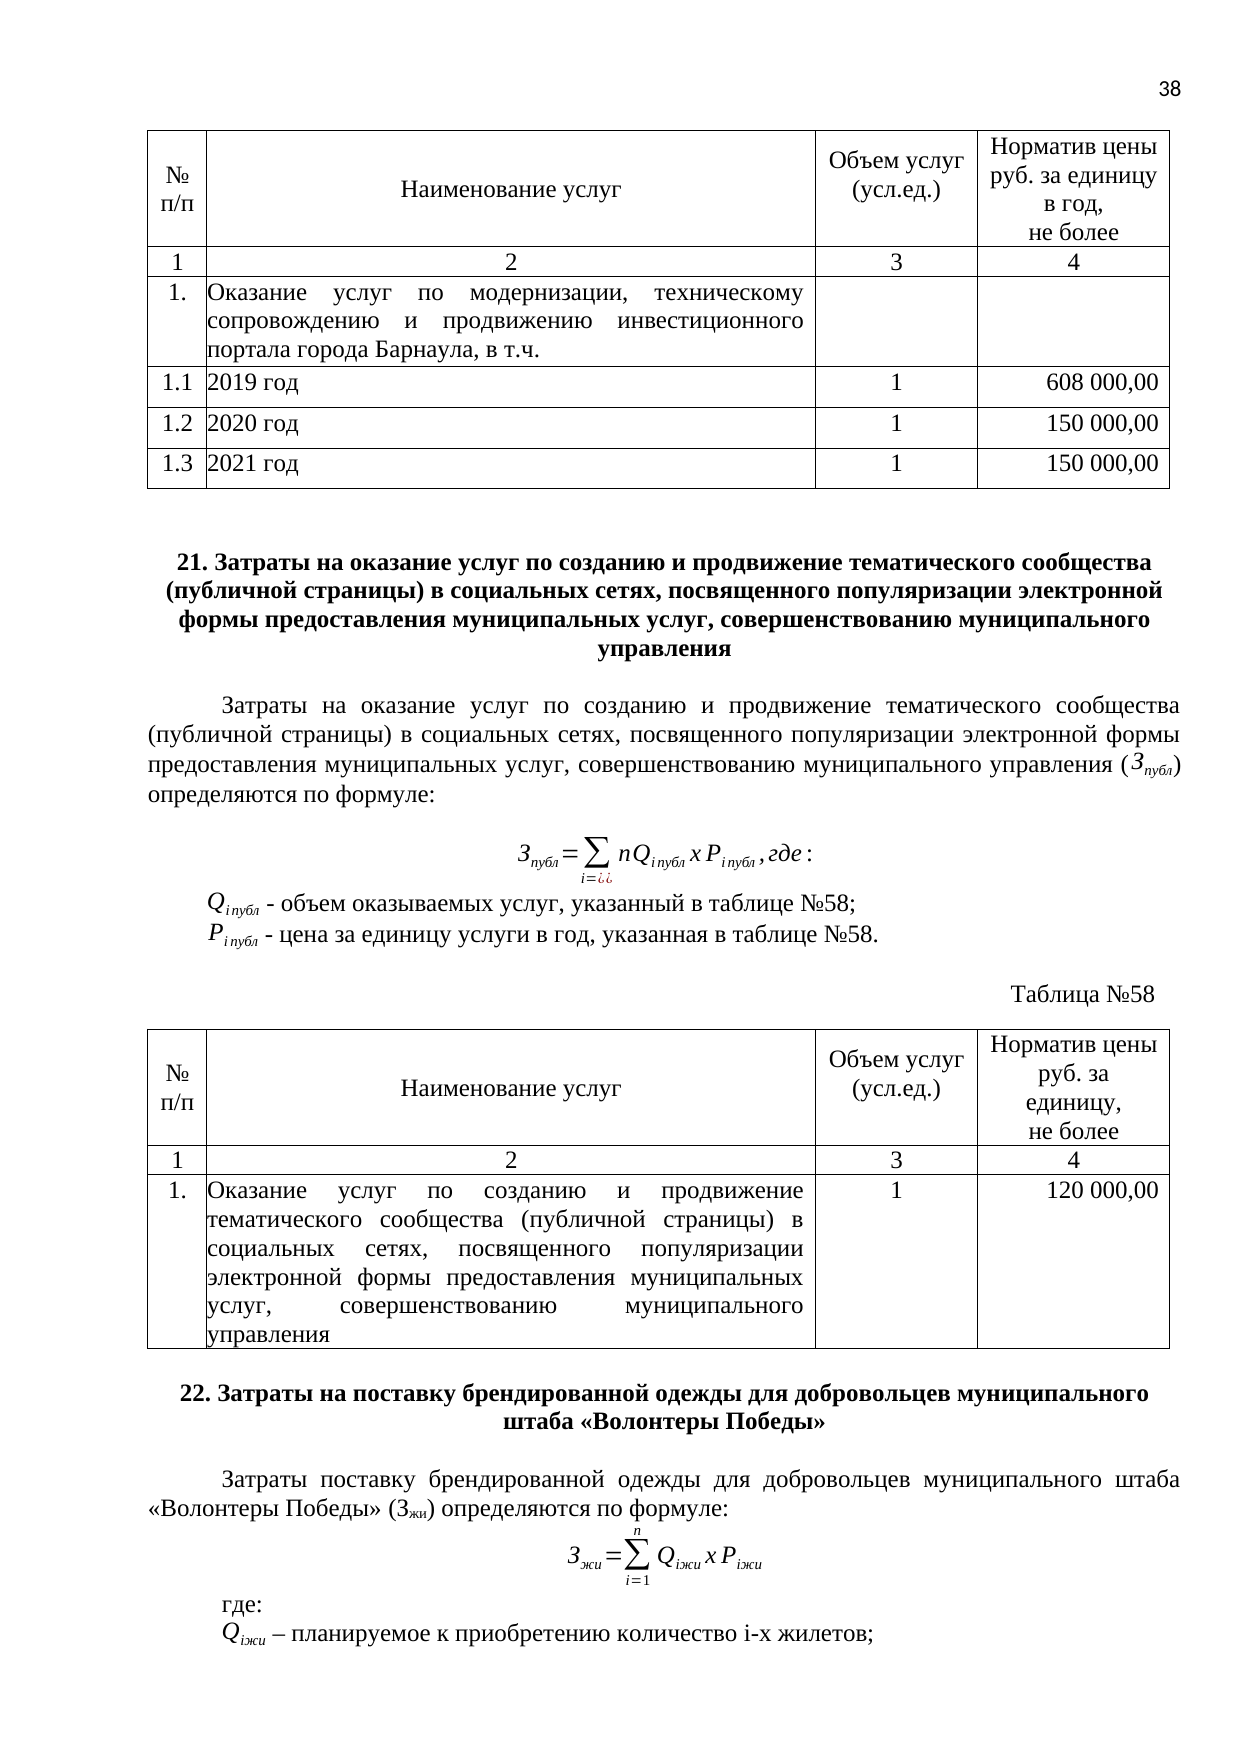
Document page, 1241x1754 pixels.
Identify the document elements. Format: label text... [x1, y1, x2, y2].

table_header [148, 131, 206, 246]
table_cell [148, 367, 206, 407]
text - объем оказываемых услуг, указанный в таблице №58; [148, 887, 1181, 919]
text - цена за единицу услуги в год, указанная в таблице №58. [148, 919, 1181, 950]
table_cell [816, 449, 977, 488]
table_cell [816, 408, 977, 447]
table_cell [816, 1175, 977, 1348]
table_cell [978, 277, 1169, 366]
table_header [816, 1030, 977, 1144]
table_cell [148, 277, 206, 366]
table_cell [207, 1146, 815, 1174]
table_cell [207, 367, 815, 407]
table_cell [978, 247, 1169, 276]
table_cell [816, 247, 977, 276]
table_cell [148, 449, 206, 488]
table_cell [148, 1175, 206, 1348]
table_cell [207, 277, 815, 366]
text Таблица №58 [148, 979, 1181, 1008]
text 22. Затраты на поставку брендированной одежды для добровольцев муниципального штаба «Волонтеры Победы» [148, 1378, 1181, 1435]
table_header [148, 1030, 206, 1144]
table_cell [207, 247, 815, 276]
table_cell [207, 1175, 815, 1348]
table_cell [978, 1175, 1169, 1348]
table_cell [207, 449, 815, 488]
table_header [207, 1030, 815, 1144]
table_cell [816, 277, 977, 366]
text Затраты поставку брендированной одежды для добровольцев муниципального штаба «Волонтеры Победы» (Зжи) определяются по формуле: [148, 1464, 1181, 1521]
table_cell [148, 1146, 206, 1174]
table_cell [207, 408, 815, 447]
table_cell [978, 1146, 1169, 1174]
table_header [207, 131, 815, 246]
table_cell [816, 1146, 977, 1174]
text – планируемое к приобретению количество i-х жилетов; [148, 1617, 1181, 1649]
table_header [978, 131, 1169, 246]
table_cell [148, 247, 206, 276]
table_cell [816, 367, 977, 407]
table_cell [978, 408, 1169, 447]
text где: [148, 1589, 1181, 1617]
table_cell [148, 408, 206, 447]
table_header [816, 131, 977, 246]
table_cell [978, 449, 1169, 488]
text Затраты на оказание услуг по созданию и продвижение тематического сообщества (публичной страницы) в социальных сетях, посвященного популяризации электронной формы предоставления муниципальных услуг, совершенствованию муниципального управления () определяются по формуле: [148, 690, 1181, 808]
text 21. Затраты на оказание услуг по созданию и продвижение тематического сообщества (публичной страницы) в социальных сетях, посвященного популяризации электронной формы предоставления муниципальных услуг, совершенствованию муниципального управления [148, 547, 1181, 662]
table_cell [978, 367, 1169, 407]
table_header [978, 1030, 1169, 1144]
